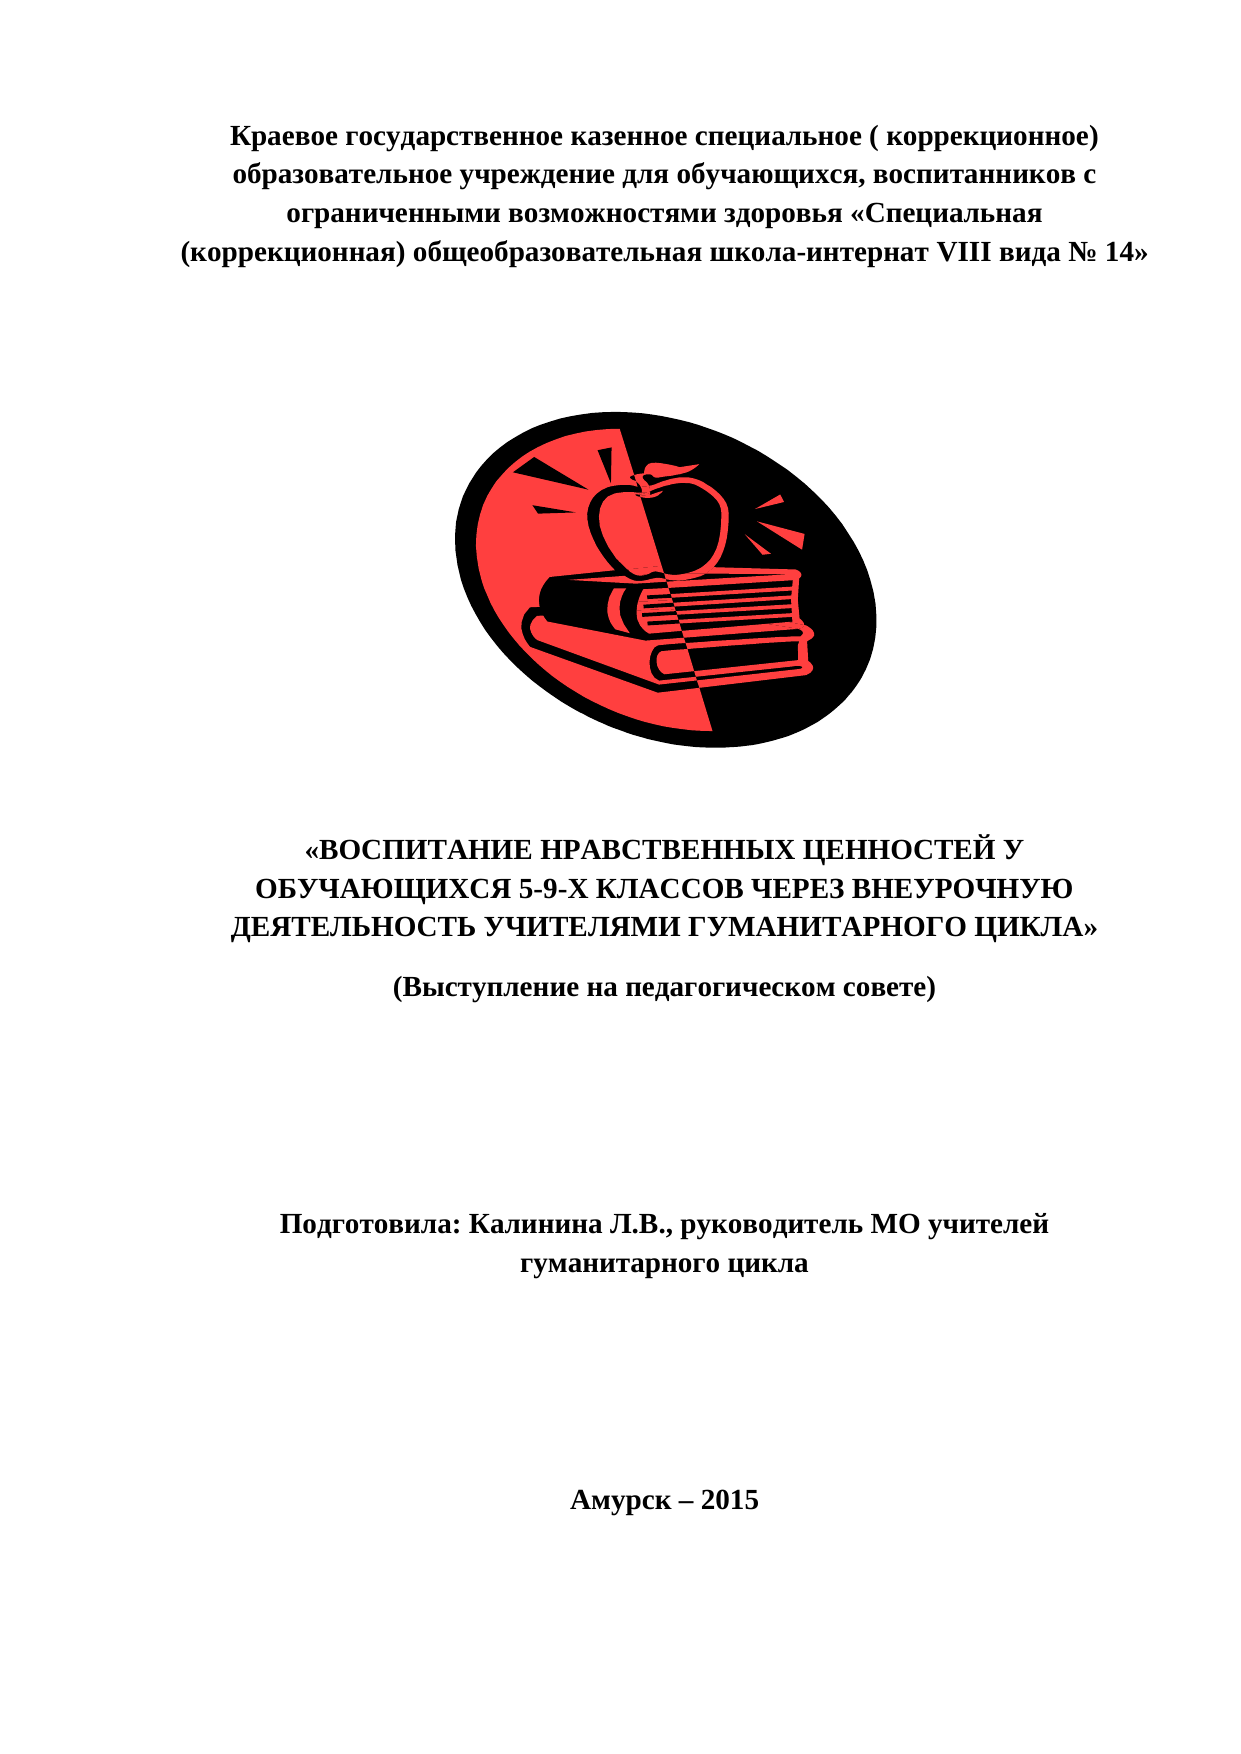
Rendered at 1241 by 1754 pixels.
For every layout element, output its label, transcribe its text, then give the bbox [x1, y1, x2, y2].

text Краевое государственное казенное специальное ( коррекционное) образовательное учреждение для обучающихся, воспитанников с ограниченными возможностями здоровья «Специальная (коррекционная) общеобразовательная школа-интернат VIII вида № 14» [177, 118, 1152, 267]
text Подготовила: Калинина Л.В., руководитель МО учителей гуманитарного цикла [177, 1206, 1152, 1278]
text (Выступление на педагогическом совете) [177, 969, 1152, 1002]
text Амурск – 2015 [177, 1482, 1152, 1516]
text «ВОСПИТАНИЕ НРАВСТВЕННЫХ ЦЕННОСТЕЙ У ОБУЧАЮЩИХСЯ 5-9-Х КЛАССОВ ЧЕРЕЗ ВНЕУРОЧНУЮ ДЕЯТЕЛЬНОСТЬ УЧИТЕЛЯМИ ГУМАНИТАРНОГО ЦИКЛА» [177, 832, 1152, 943]
